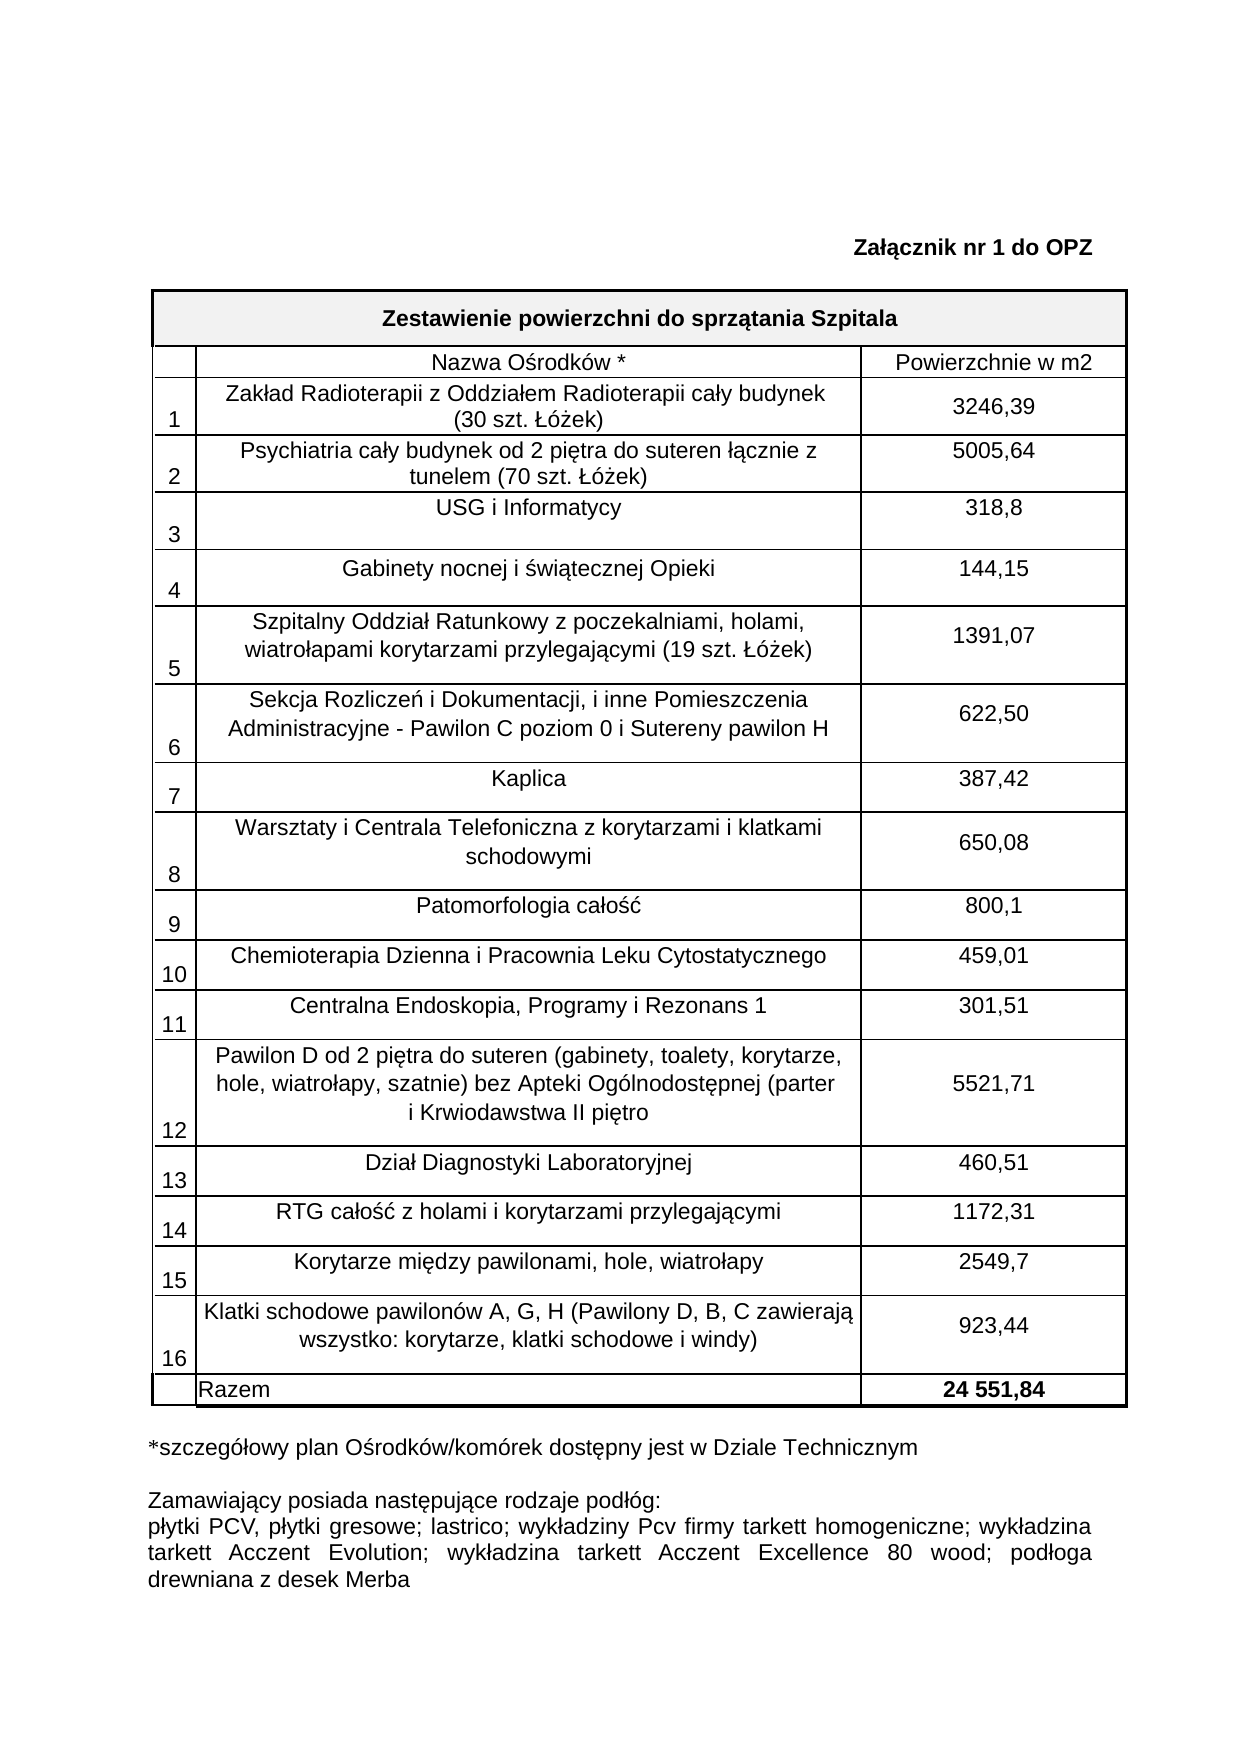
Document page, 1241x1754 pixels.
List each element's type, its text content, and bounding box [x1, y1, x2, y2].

text *szczegółowy plan Ośrodków/komórek dostępny jest w Dziale Technicznym [148, 1434, 1093, 1460]
text Załącznik nr 1 do OPZ [148, 234, 1093, 260]
table_cell 3246,39 [862, 378, 1125, 434]
table_cell Dział Diagnostyki Laboratoryjnej [197, 1147, 860, 1195]
table_cell 9 [153, 889, 195, 939]
table_cell 13 [153, 1145, 195, 1195]
table_cell 11 [153, 989, 195, 1039]
table_cell [154, 1374, 195, 1404]
table_cell 3 [153, 491, 195, 549]
table_cell 1 [153, 376, 195, 434]
table_cell Gabinety nocnej i świątecznej Opieki [197, 550, 860, 605]
table_cell 6 [153, 683, 195, 761]
table_cell RTG całość z holami i korytarzami przylegającymi [197, 1197, 860, 1245]
table_cell Sekcja Rozliczeń i Dokumentacji, i inne Pomieszczenia Administracyjne - Pawilon C poziom 0 i Sutereny pawilon H [197, 685, 860, 761]
table_cell 5 [153, 605, 195, 683]
table_cell 14 [153, 1195, 195, 1245]
table_cell 2 [153, 434, 195, 491]
table_cell 387,42 [862, 763, 1125, 811]
table_cell USG i Informatycy [197, 493, 860, 549]
table_cell 622,50 [862, 685, 1125, 761]
table_cell 8 [153, 811, 195, 889]
table_cell Psychiatria cały budynek od 2 piętra do suteren łącznie z tunelem (70 szt. Łóżek) [197, 436, 860, 491]
table_cell 7 [153, 761, 195, 811]
table_cell 15 [153, 1245, 195, 1295]
table_cell Warsztaty i Centrala Telefoniczna z korytarzami i klatkami schodowymi [197, 813, 860, 889]
table_cell 459,01 [862, 941, 1125, 989]
table_cell Patomorfologia całość [197, 891, 860, 939]
table_cell Chemioterapia Dzienna i Pracownia Leku Cytostatycznego [197, 941, 860, 989]
table_cell Centralna Endoskopia, Programy i Rezonans 1 [197, 991, 860, 1039]
text płytki PCV, płytki gresowe; lastrico; wykładziny Pcv firmy tarkett homogeniczne; wykładzina tarkett Acczent Evolution; wykładzina tarkett Acczent Excellence 80 wood; podłoga drewniana z desek Merba [148, 1513, 1093, 1592]
text Zamawiający posiada następujące rodzaje podłóg: [148, 1487, 1093, 1513]
table_cell Korytarze między pawilonami, hole, wiatrołapy [197, 1247, 860, 1295]
table_cell 460,51 [862, 1147, 1125, 1195]
table_cell 318,8 [862, 493, 1125, 549]
table_cell Nazwa Ośrodków * [197, 347, 860, 376]
table_cell Klatki schodowe pawilonów A, G, H (Pawilony D, B, C zawierają wszystko: korytarze, klatki schodowe i windy) [197, 1296, 860, 1373]
table_cell 5521,71 [862, 1040, 1125, 1145]
table_cell Szpitalny Oddział Ratunkowy z poczekalniami, holami, wiatrołapami korytarzami przylegającymi (19 szt. Łóżek) [197, 607, 860, 683]
table_cell Razem [197, 1375, 860, 1404]
table_cell 16 [153, 1295, 195, 1373]
table_cell 800,1 [862, 891, 1125, 939]
table_cell 12 [153, 1039, 195, 1145]
table_cell 10 [153, 939, 195, 989]
table_header Zestawienie powierzchni do sprzątania Szpitala [154, 292, 1125, 345]
table_cell 24 551,84 [862, 1375, 1125, 1404]
table_cell 301,51 [862, 991, 1125, 1039]
table_cell 650,08 [862, 813, 1125, 889]
table_cell [153, 346, 195, 376]
table_cell Kaplica [197, 763, 860, 811]
table_cell Powierzchnie w m2 [862, 347, 1125, 376]
table_cell 4 [153, 549, 195, 605]
table_cell 2549,7 [862, 1247, 1125, 1295]
table_cell 5005,64 [862, 436, 1125, 491]
table_cell 923,44 [862, 1296, 1125, 1373]
table_cell 1391,07 [862, 607, 1125, 683]
table_cell 1172,31 [862, 1197, 1125, 1245]
table_cell Pawilon D od 2 piętra do suteren (gabinety, toalety, korytarze, hole, wiatrołapy, szatnie) bez Apteki Ogólnodostępnej (parter i Krwiodawstwa II piętro [197, 1040, 860, 1145]
table_cell 144,15 [862, 550, 1125, 605]
table_cell Zakład Radioterapii z Oddziałem Radioterapii cały budynek (30 szt. Łóżek) [197, 378, 860, 434]
